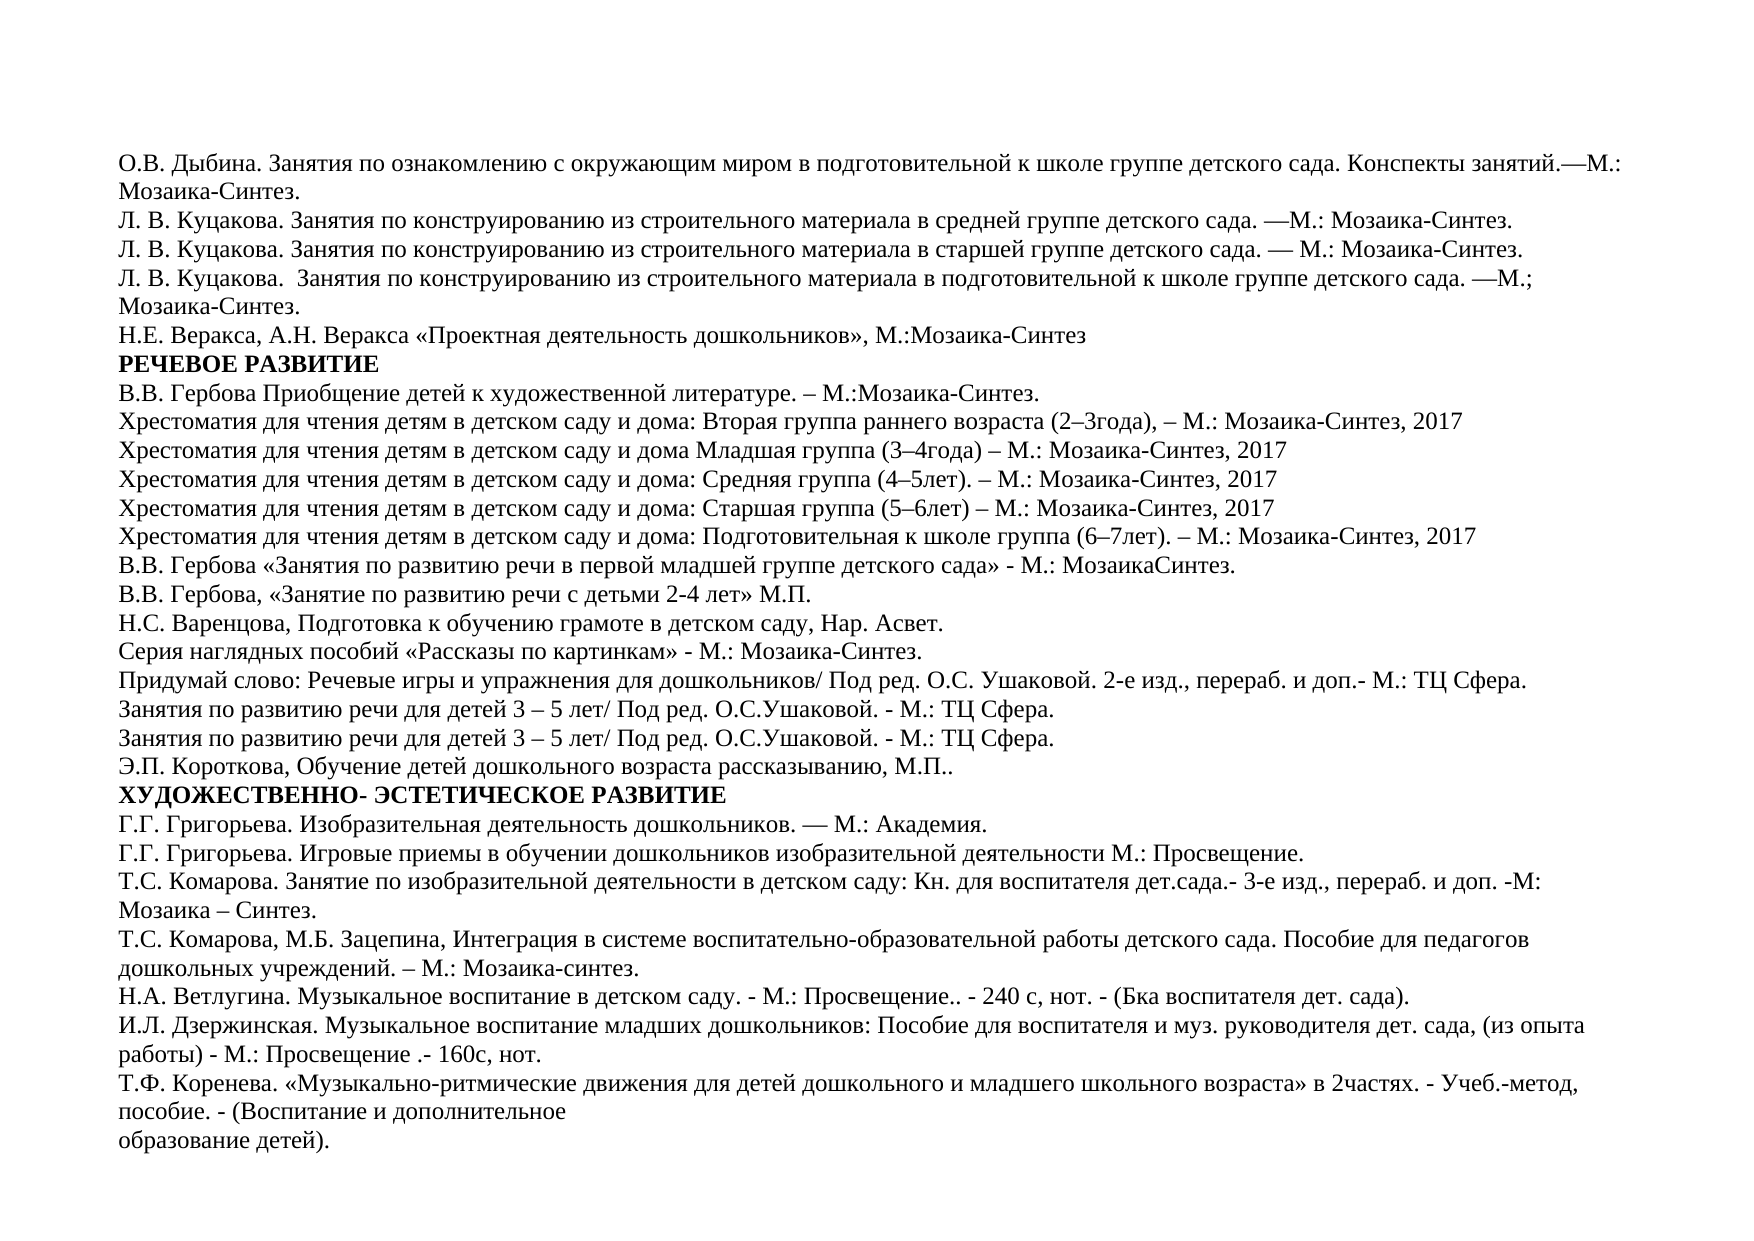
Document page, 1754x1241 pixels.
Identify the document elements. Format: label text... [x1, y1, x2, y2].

text Придумай слово: Речевые игры и упражнения для дошкольников/ Под ред. О.С. Ушаковой. 2-е изд., перераб. и доп.- М.: ТЦ Сфера. [118, 665, 1636, 694]
text Г.Г. Григорьева. Игровые приемы в обучении дошкольников изобразительной деятельности М.: Просвещение. [118, 838, 1636, 866]
text В.В. Гербова Приобщение детей к художественной литературе. – М.:Мозаика-Синтез. [118, 378, 1636, 406]
text Хрестоматия для чтения детям в детском саду и дома: Средняя группа (4–5лет). – М.: Мозаика-Синтез, 2017 [118, 464, 1636, 493]
text Л. В. Куцакова. Занятия по конструированию из строительного материала в старшей группе детского сада. — М.: Мозаика-Синтез. [118, 234, 1636, 263]
text Э.П. Короткова, Обучение детей дошкольного возраста рассказыванию, М.П.. [118, 751, 1636, 780]
text Т.С. Комарова, М.Б. Зацепина, Интеграция в системе воспитательно-образовательной работы детского сада. Пособие для педагогов дошкольных учреждений. – М.: Мозаика-синтез. [118, 924, 1636, 981]
text Г.Г. Григорьева. Изобразительная деятельность дошкольников. — М.: Академия. [118, 809, 1636, 838]
text О.В. Дыбина. Занятия по ознакомлению с окружающим миром в подготовительной к школе группе детского сада. Конспекты занятий.—М.: Мозаика-Синтез. [118, 148, 1636, 205]
text Т.С. Комарова. Занятие по изобразительной деятельности в детском саду: Кн. для воспитателя дет.сада.- 3-е изд., перераб. и доп. -М: Мозаика – Синтез. [118, 866, 1636, 924]
text Хрестоматия для чтения детям в детском саду и дома: Вторая группа раннего возраста (2–3года), – М.: Мозаика-Синтез, 2017 [118, 406, 1636, 435]
text Н.Е. Веракса, А.Н. Веракса «Проектная деятельность дошкольников», М.:Мозаика-Синтез [118, 320, 1636, 349]
text Т.Ф. Коренева. «Музыкально-ритмические движения для детей дошкольного и младшего школьного возраста» в 2частях. - Учеб.-метод, пособие. - (Воспитание и дополнительное [118, 1068, 1636, 1125]
text Н.А. Ветлугина. Музыкальное воспитание в детском саду. - М.: Просвещение.. - 240 с, нот. - (Бка воспитателя дет. сада). [118, 981, 1636, 1010]
text Хрестоматия для чтения детям в детском саду и дома: Старшая группа (5–6лет) – М.: Мозаика-Синтез, 2017 [118, 493, 1636, 521]
text Н.С. Варенцова, Подготовка к обучению грамоте в детском саду, Нар. Асвет. [118, 608, 1636, 636]
text Занятия по развитию речи для детей 3 – 5 лет/ Под ред. О.С.Ушаковой. - М.: ТЦ Сфера. [118, 723, 1636, 751]
text И.Л. Дзержинская. Музыкальное воспитание младших дошкольников: Пособие для воспитателя и муз. руководителя дет. сада, (из опыта работы) - М.: Просвещение .- 160с, нот. [118, 1010, 1636, 1068]
text Л. В. Куцакова. Занятия по конструированию из строительного материала в подготовительной к школе группе детского сада. —М.; Мозаика-Синтез. [118, 263, 1636, 320]
text образование детей). [118, 1125, 1636, 1154]
text Хрестоматия для чтения детям в детском саду и дома: Подготовительная к школе группа (6–7лет). – М.: Мозаика-Синтез, 2017 [118, 521, 1636, 550]
text В.В. Гербова «Занятия по развитию речи в первой младшей группе детского сада» - М.: МозаикаСинтез. [118, 550, 1636, 579]
text РЕЧЕВОЕ РАЗВИТИЕ [118, 349, 1636, 378]
text Занятия по развитию речи для детей 3 – 5 лет/ Под ред. О.С.Ушаковой. - М.: ТЦ Сфера. [118, 694, 1636, 723]
text Л. В. Куцакова. Занятия по конструированию из строительного материала в средней группе детского сада. —М.: Мозаика-Синтез. [118, 205, 1636, 234]
text ХУДОЖЕСТВЕННО- ЭСТЕТИЧЕСКОЕ РАЗВИТИЕ [118, 780, 1636, 809]
text Серия наглядных пособий «Рассказы по картинкам» - М.: Мозаика-Синтез. [118, 636, 1636, 665]
text Хрестоматия для чтения детям в детском саду и дома Младшая группа (3–4года) – М.: Мозаика-Синтез, 2017 [118, 435, 1636, 464]
text В.В. Гербова, «Занятие по развитию речи с детьми 2-4 лет» М.П. [118, 579, 1636, 608]
